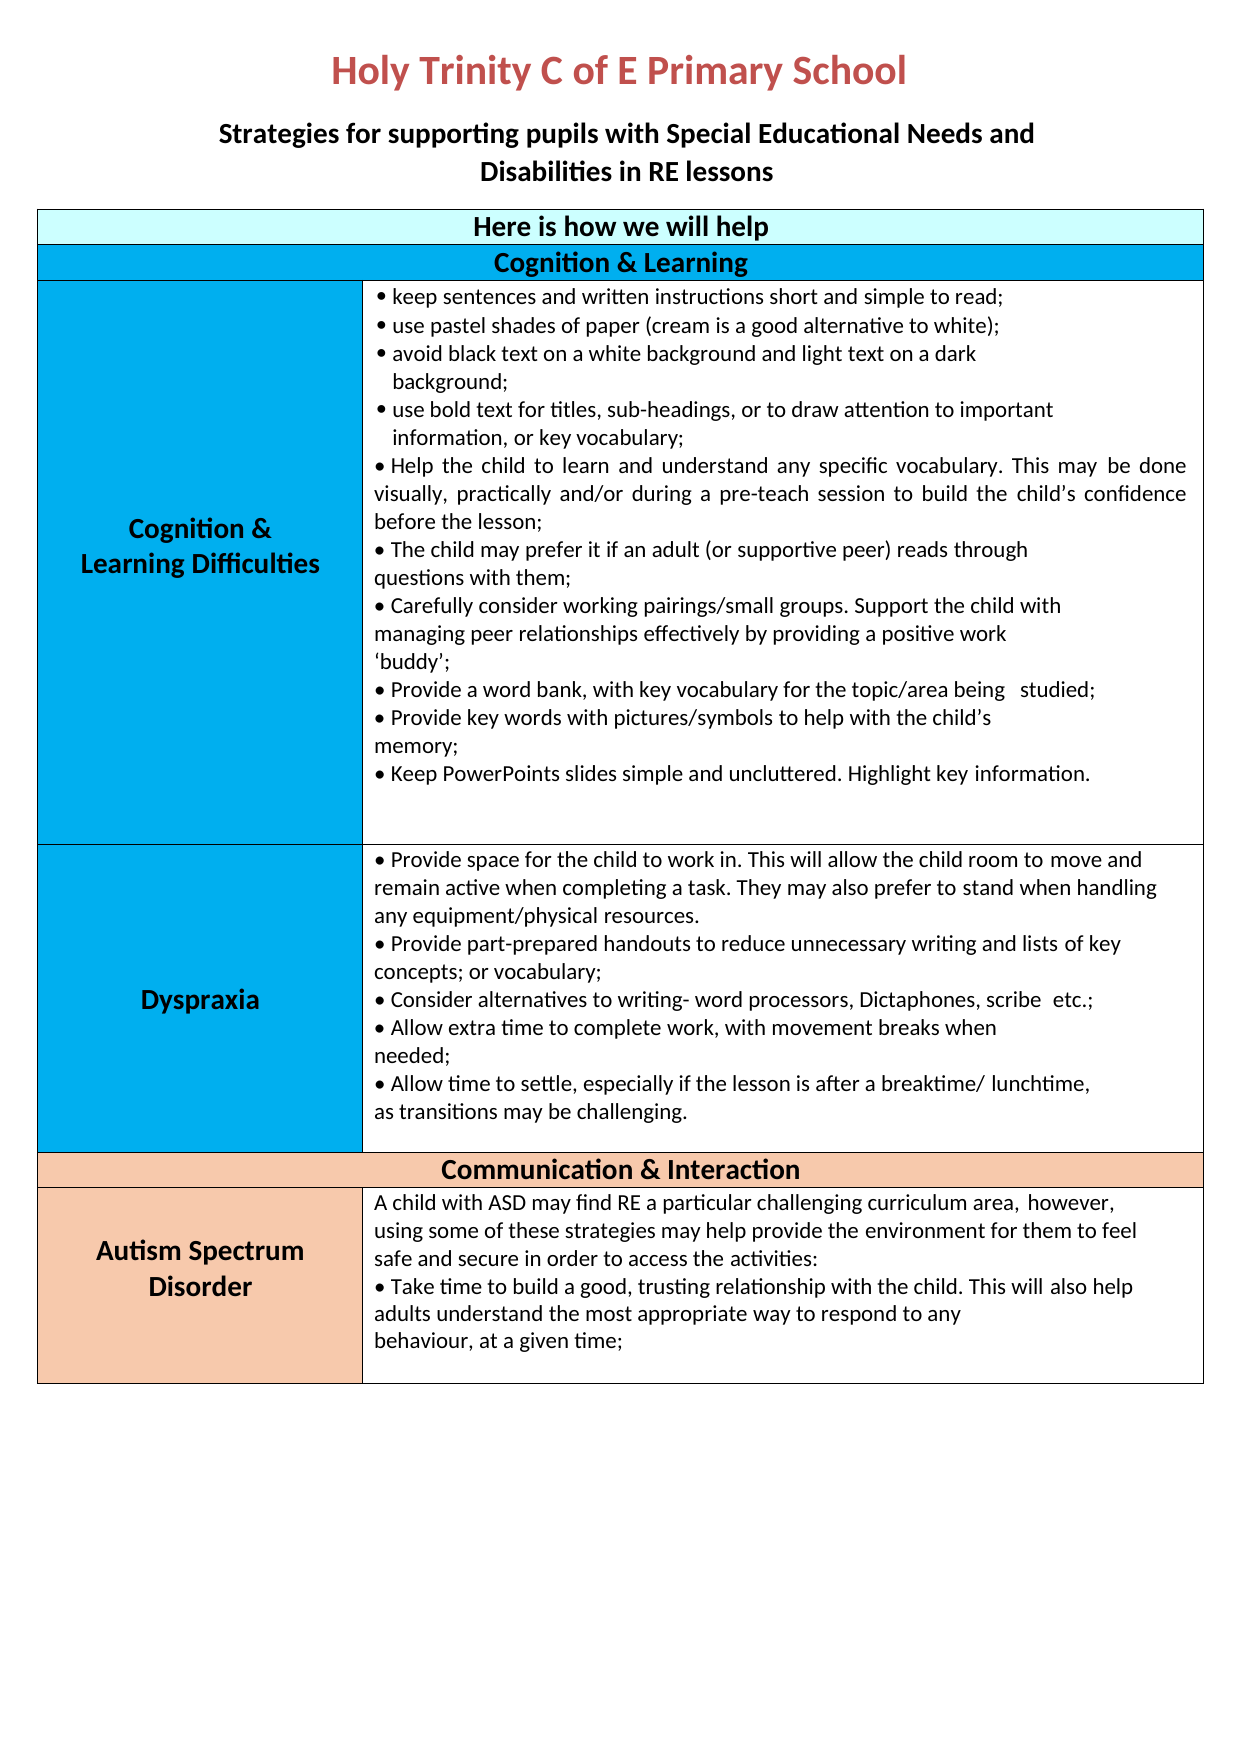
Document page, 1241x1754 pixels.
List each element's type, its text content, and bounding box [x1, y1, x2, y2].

table_cell Autism Spectrum Disorder [38, 1188, 362, 1383]
table_cell A child with ASD may find RE a particular challenging curriculum area, however, using some of these strategies may help provide the environment for them to feel safe and secure in order to access the activities: Take time to build a good, trusting relationship with the child. This will also help adults understand the most appropriate way to respond to any behaviour, at a given time; [363, 1188, 1203, 1383]
table_cell keep sentences and written instructions short and simple to read; use pastel shades of paper (cream is a good alternative to white); avoid black text on a white background and light text on a dark background; use bold text for titles, sub-headings, or to draw attention to important information, or key vocabulary; Help the child to learn and understand any specific vocabulary. This may be done visually, practically and/or during a pre-teach session to build the child’s confidence before the lesson; The child may prefer it if an adult (or supportive peer) reads through questions with them; Carefully consider working pairings/small groups. Support the child with managing peer relationships effectively by providing a positive work ‘buddy’; Provide a word bank, with key vocabulary for the topic/area being studied; Provide key words with pictures/symbols to help with the child’s memory; Keep PowerPoints slides simple and uncluttered. Highlight key information. [363, 281, 1203, 844]
text Holy Trinity C of E Primary School [36, 44, 1202, 95]
text Strategies for supporting pupils with Special Educational Needs and [51, 115, 1202, 151]
table_cell Dyspraxia [38, 845, 362, 1152]
text Disabilities in RE lessons [51, 153, 1202, 189]
table_header Here is how we will help [38, 210, 1203, 244]
table_cell Cognition & Learning [38, 245, 1203, 280]
table_cell Provide space for the child to work in. This will allow the child room to move and remain active when completing a task. They may also prefer to stand when handling any equipment/physical resources. Provide part-prepared handouts to reduce unnecessary writing and lists of key concepts; or vocabulary; Consider alternatives to writing- word processors, Dictaphones, scribe etc.; Allow extra time to complete work, with movement breaks when needed; Allow time to settle, especially if the lesson is after a breaktime/ lunchtime, as transitions may be challenging. [363, 845, 1203, 1152]
table_cell Cognition & Learning Difficulties [38, 281, 362, 844]
table_cell Communication & Interaction [38, 1153, 1203, 1187]
